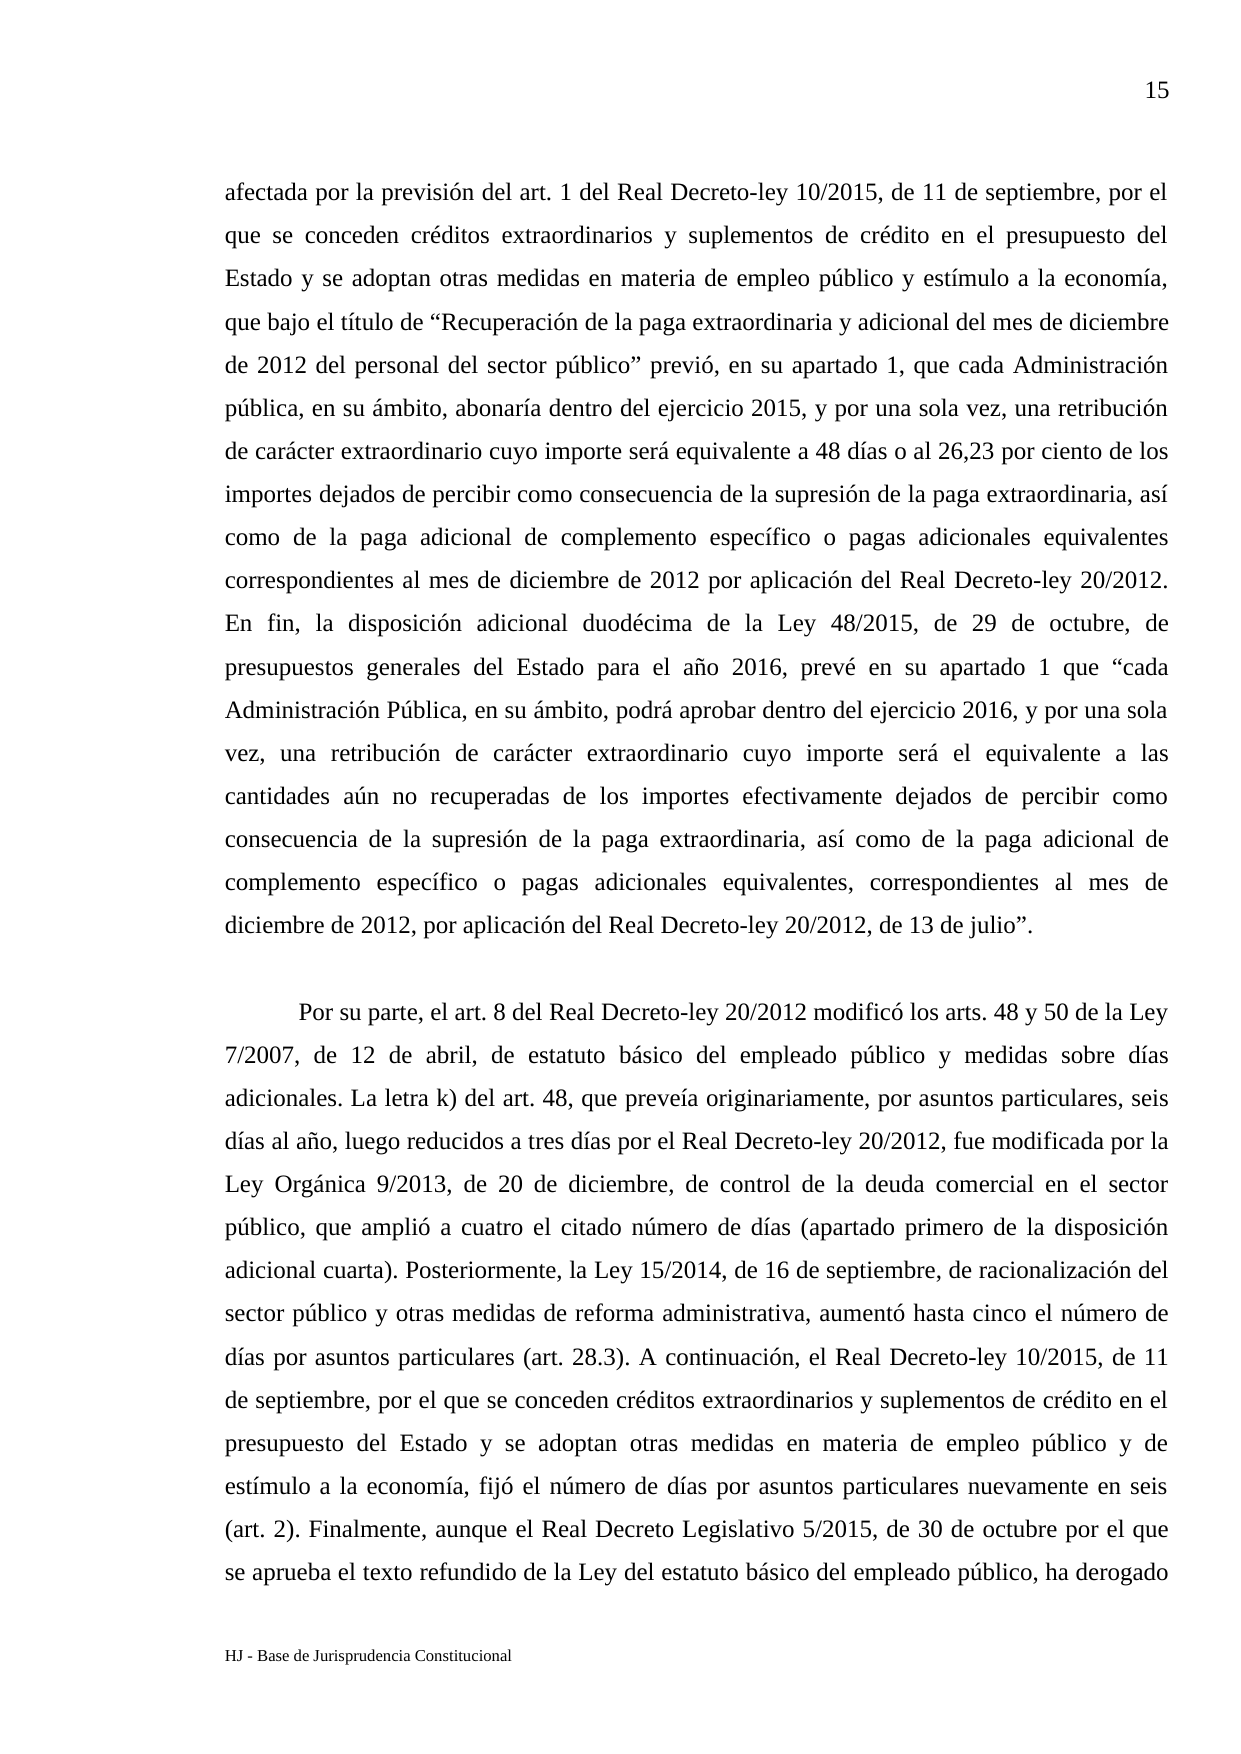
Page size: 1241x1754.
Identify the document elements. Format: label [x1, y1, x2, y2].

text [224, 997, 1169, 1586]
text [224, 177, 1169, 939]
